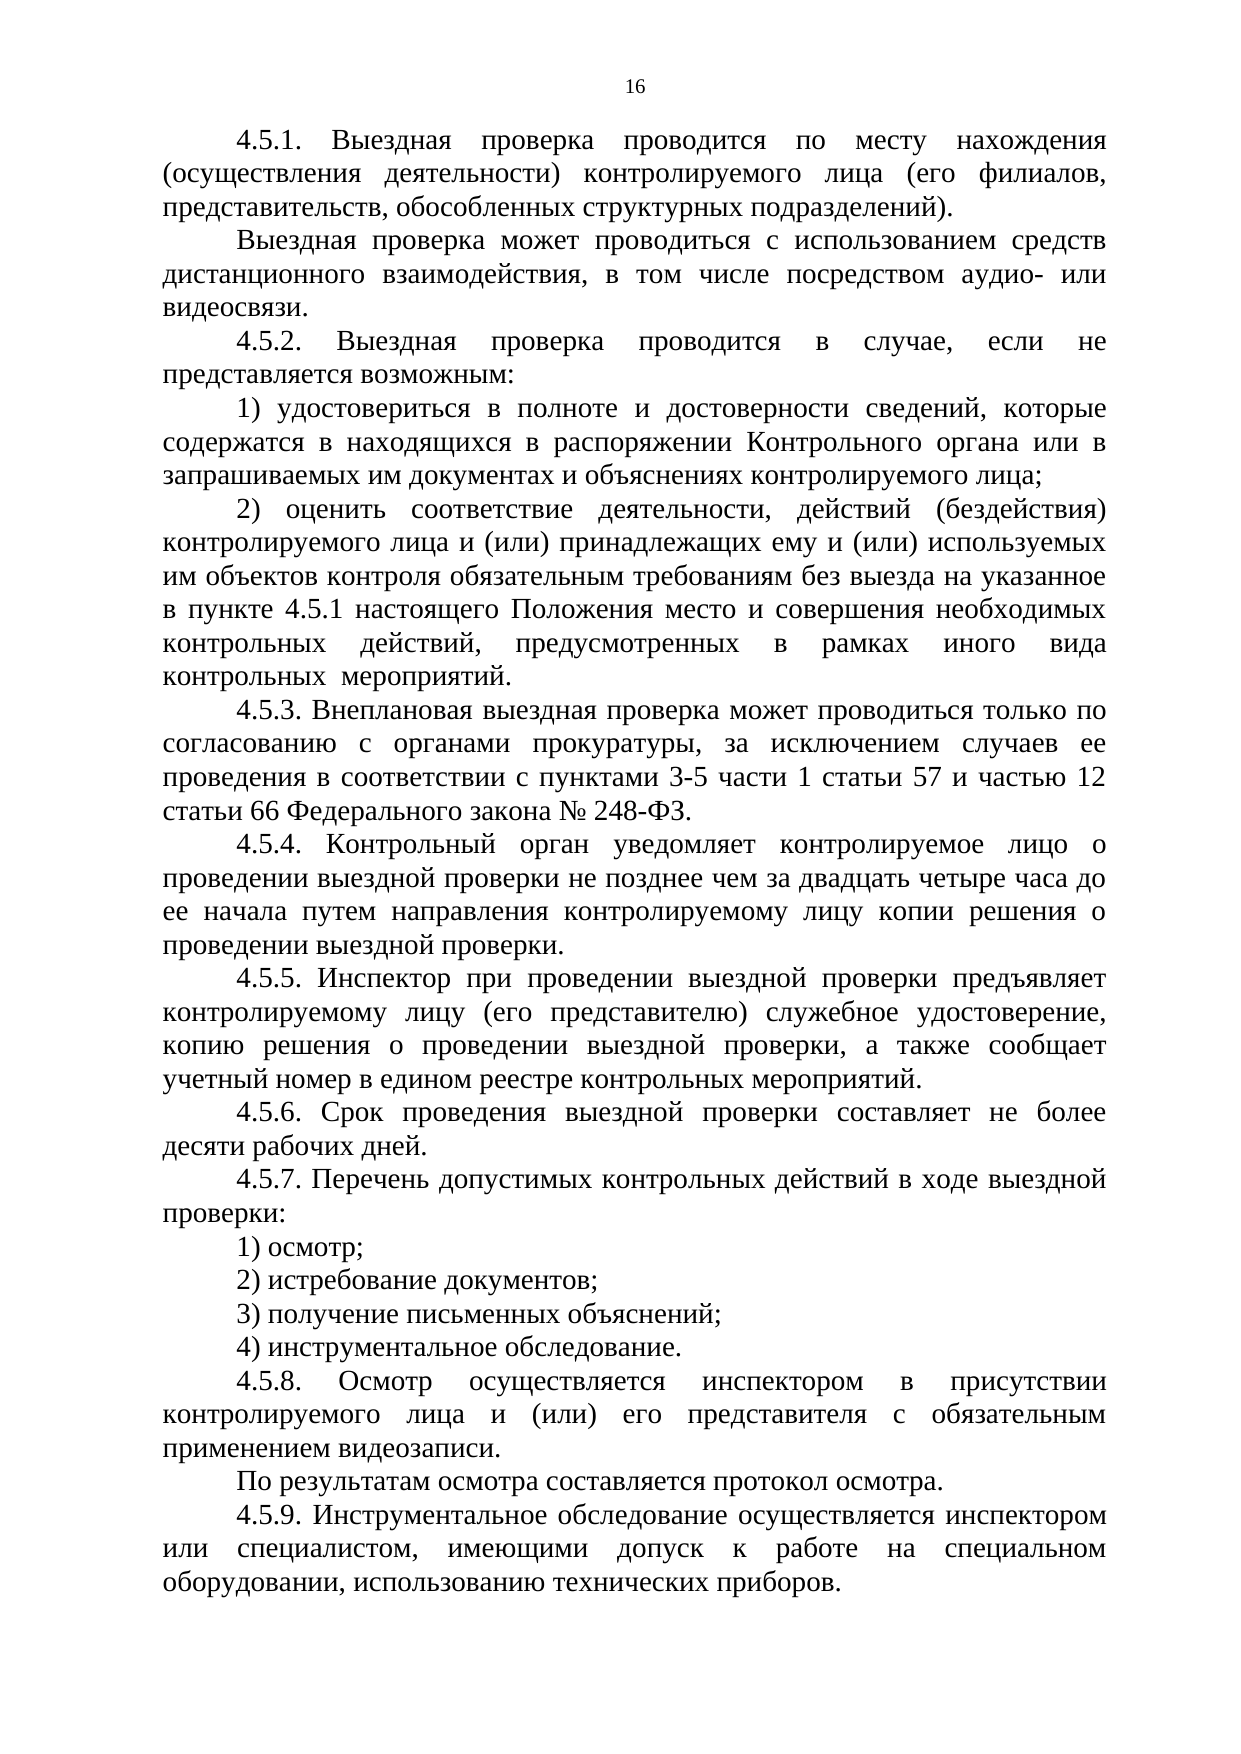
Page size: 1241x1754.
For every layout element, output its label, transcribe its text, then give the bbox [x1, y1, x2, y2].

text 4.5.4. Контрольный орган уведомляет контролируемое лицо о проведении выездной проверки не позднее чем за двадцать четыре часа до ее начала путем направления контролируемому лицу копии решения о проведении выездной проверки. [162, 826, 1107, 960]
text 2) истребование документов; [162, 1262, 1107, 1296]
text 1) осмотр; [162, 1229, 1107, 1262]
text 3) получение письменных объяснений; [162, 1296, 1107, 1329]
list 4.5.6. Срок проведения выездной проверки составляет не более десяти рабочих дней. [162, 1094, 1107, 1162]
text Выездная проверка может проводиться с использованием средств дистанционного взаимодействия, в том числе посредством аудио- или видеосвязи. [162, 222, 1107, 323]
text По результатам осмотра составляется протокол осмотра. [162, 1463, 1107, 1497]
text 2) оценить соответствие деятельности, действий (бездействия) контролируемого лица и (или) принадлежащих ему и (или) используемых им объектов контроля обязательным требованиям без выезда на указанное в пункте 4.5.1 настоящего Положения место и совершения необходимых контрольных действий, предусмотренных в рамках иного вида контрольных мероприятий. [162, 491, 1107, 692]
text 4.5.3. Внеплановая выездная проверка может проводиться только по согласованию с органами прокуратуры, за исключением случаев ее проведения в соответствии с пунктами 3-5 части 1 статьи 57 и частью 12 статьи 66 Федерального закона № 248-ФЗ. [162, 692, 1107, 826]
text 4.5.8. Осмотр осуществляется инспектором в присутствии контролируемого лица и (или) его представителя с обязательным применением видеозаписи. [162, 1363, 1107, 1463]
text 1) удостовериться в полноте и достоверности сведений, которые содержатся в находящихся в распоряжении Контрольного органа или в запрашиваемых им документах и объяснениях контролируемого лица; [162, 390, 1107, 491]
text 4.5.9. Инструментальное обследование осуществляется инспектором или специалистом, имеющими допуск к работе на специальном оборудовании, использованию технических приборов. [162, 1497, 1107, 1598]
list 4.5.5. Инспектор при проведении выездной проверки предъявляет контролируемому лицу (его представителю) служебное удостоверение, копию решения о проведении выездной проверки, а также сообщает учетный номер в едином реестре контрольных мероприятий. [162, 960, 1107, 1094]
list 4.5.1. Выездная проверка проводится по месту нахождения (осуществления деятельности) контролируемого лица (его филиалов, представительств, обособленных структурных подразделений). [162, 122, 1107, 222]
list 4.5.2. Выездная проверка проводится в случае, если не представляется возможным: [162, 323, 1107, 390]
text 4.5.7. Перечень допустимых контрольных действий в ходе выездной проверки: [162, 1162, 1107, 1229]
text 4) инструментальное обследование. [162, 1329, 1107, 1363]
